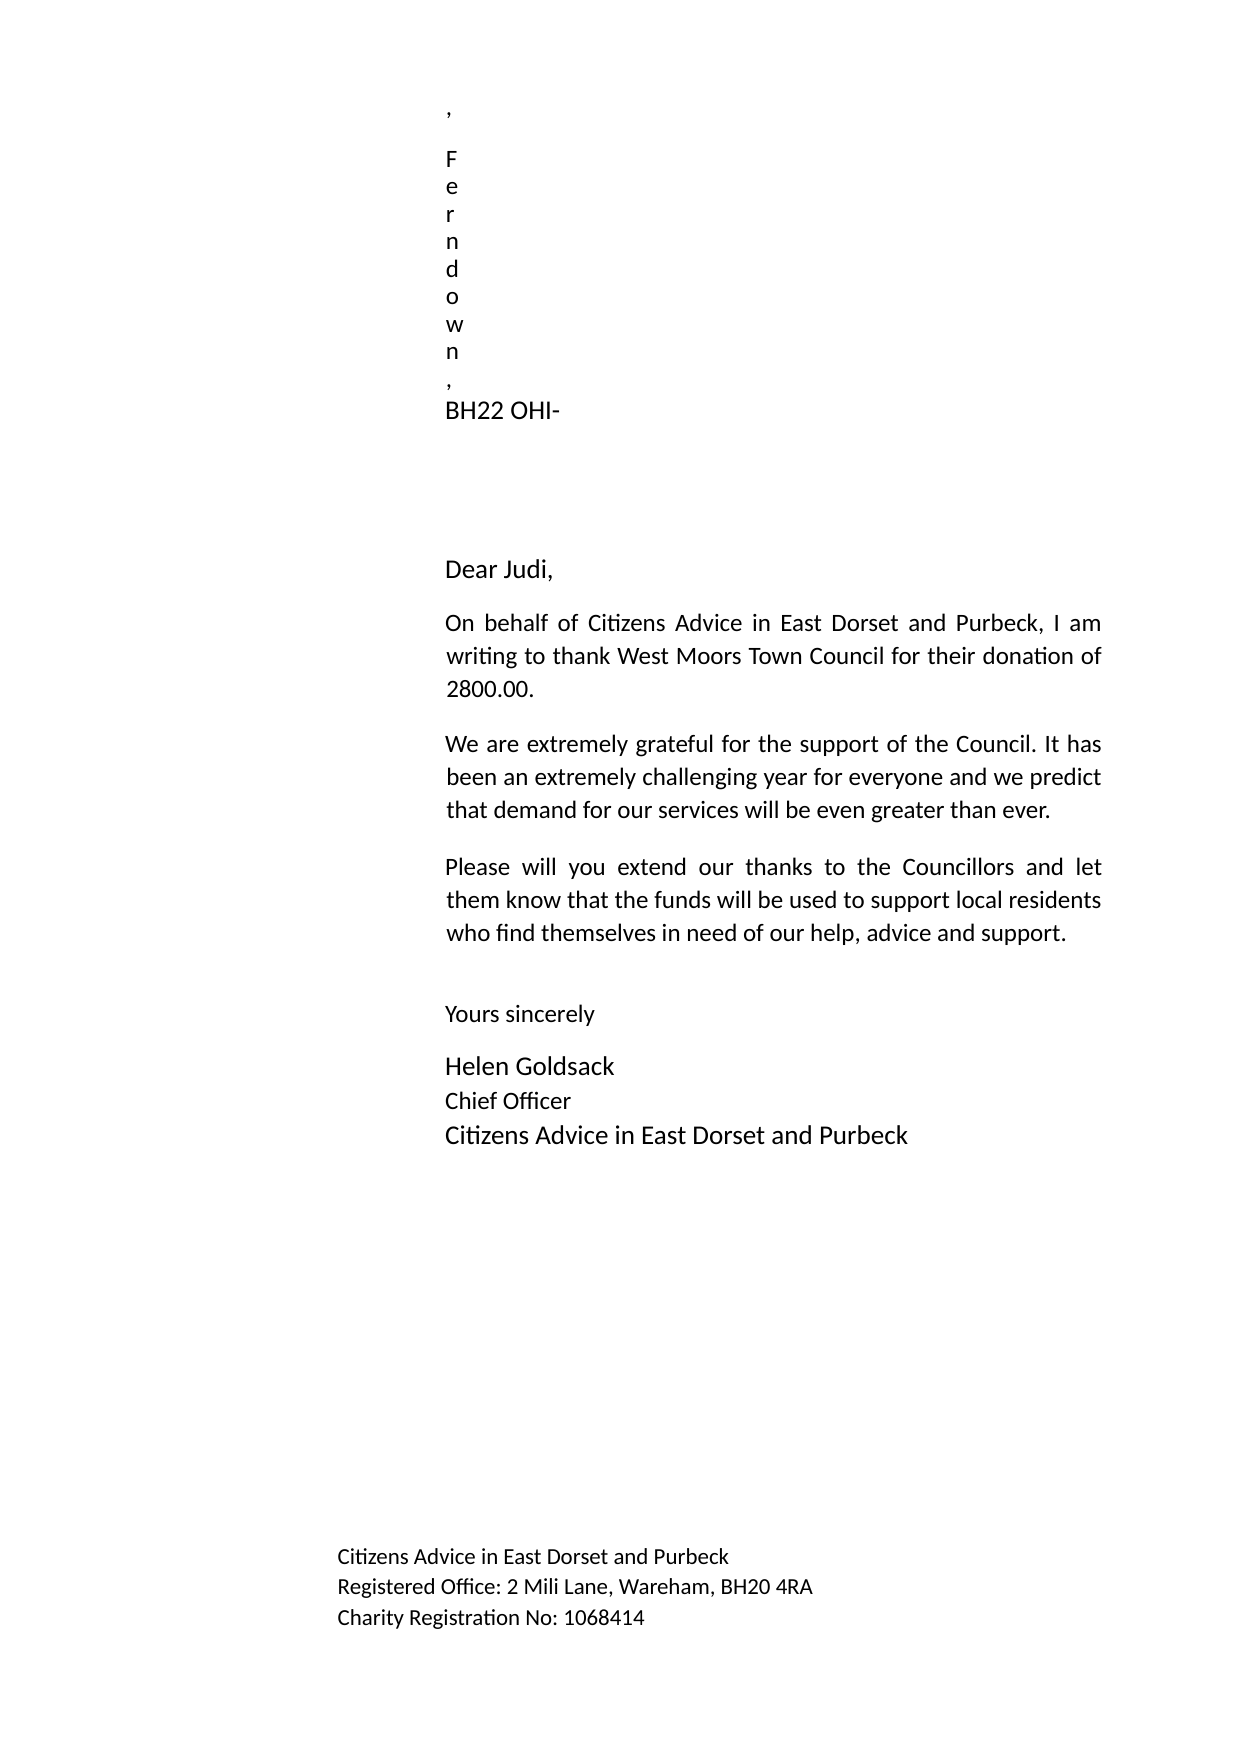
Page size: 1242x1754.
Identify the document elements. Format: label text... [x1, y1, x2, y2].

text BH22 OHI- [445, 393, 1104, 426]
text Dear Judi, [445, 552, 1104, 585]
text Please will you extend our thanks to the Councillors and let them know that the funds will be used to support local residents who find themselves in need of our help, advice and support. [445, 851, 1103, 947]
text Charity Registration No: 1068414 [337, 1603, 1104, 1631]
text We are extremely grateful for the support of the Council. It has been an extremely challenging year for everyone and we predict that demand for our services will be even greater than ever. [445, 728, 1103, 825]
text On behalf of Citizens Advice in East Dorset and Purbeck, I am writing to thank West Moors Town Council for their donation of 2800.00. [445, 607, 1103, 704]
text Registered Office: 2 Mili Lane, Wareham, BH20 4RA [337, 1572, 1104, 1601]
text Helen Goldsack [445, 1049, 1104, 1082]
text Chief Officer [445, 1085, 1103, 1116]
text Citizens Advice in East Dorset and Purbeck [337, 1542, 1104, 1570]
text Citizens Advice in East Dorset and Purbeck [445, 1118, 1104, 1151]
text Yours sincerely [445, 999, 1103, 1029]
